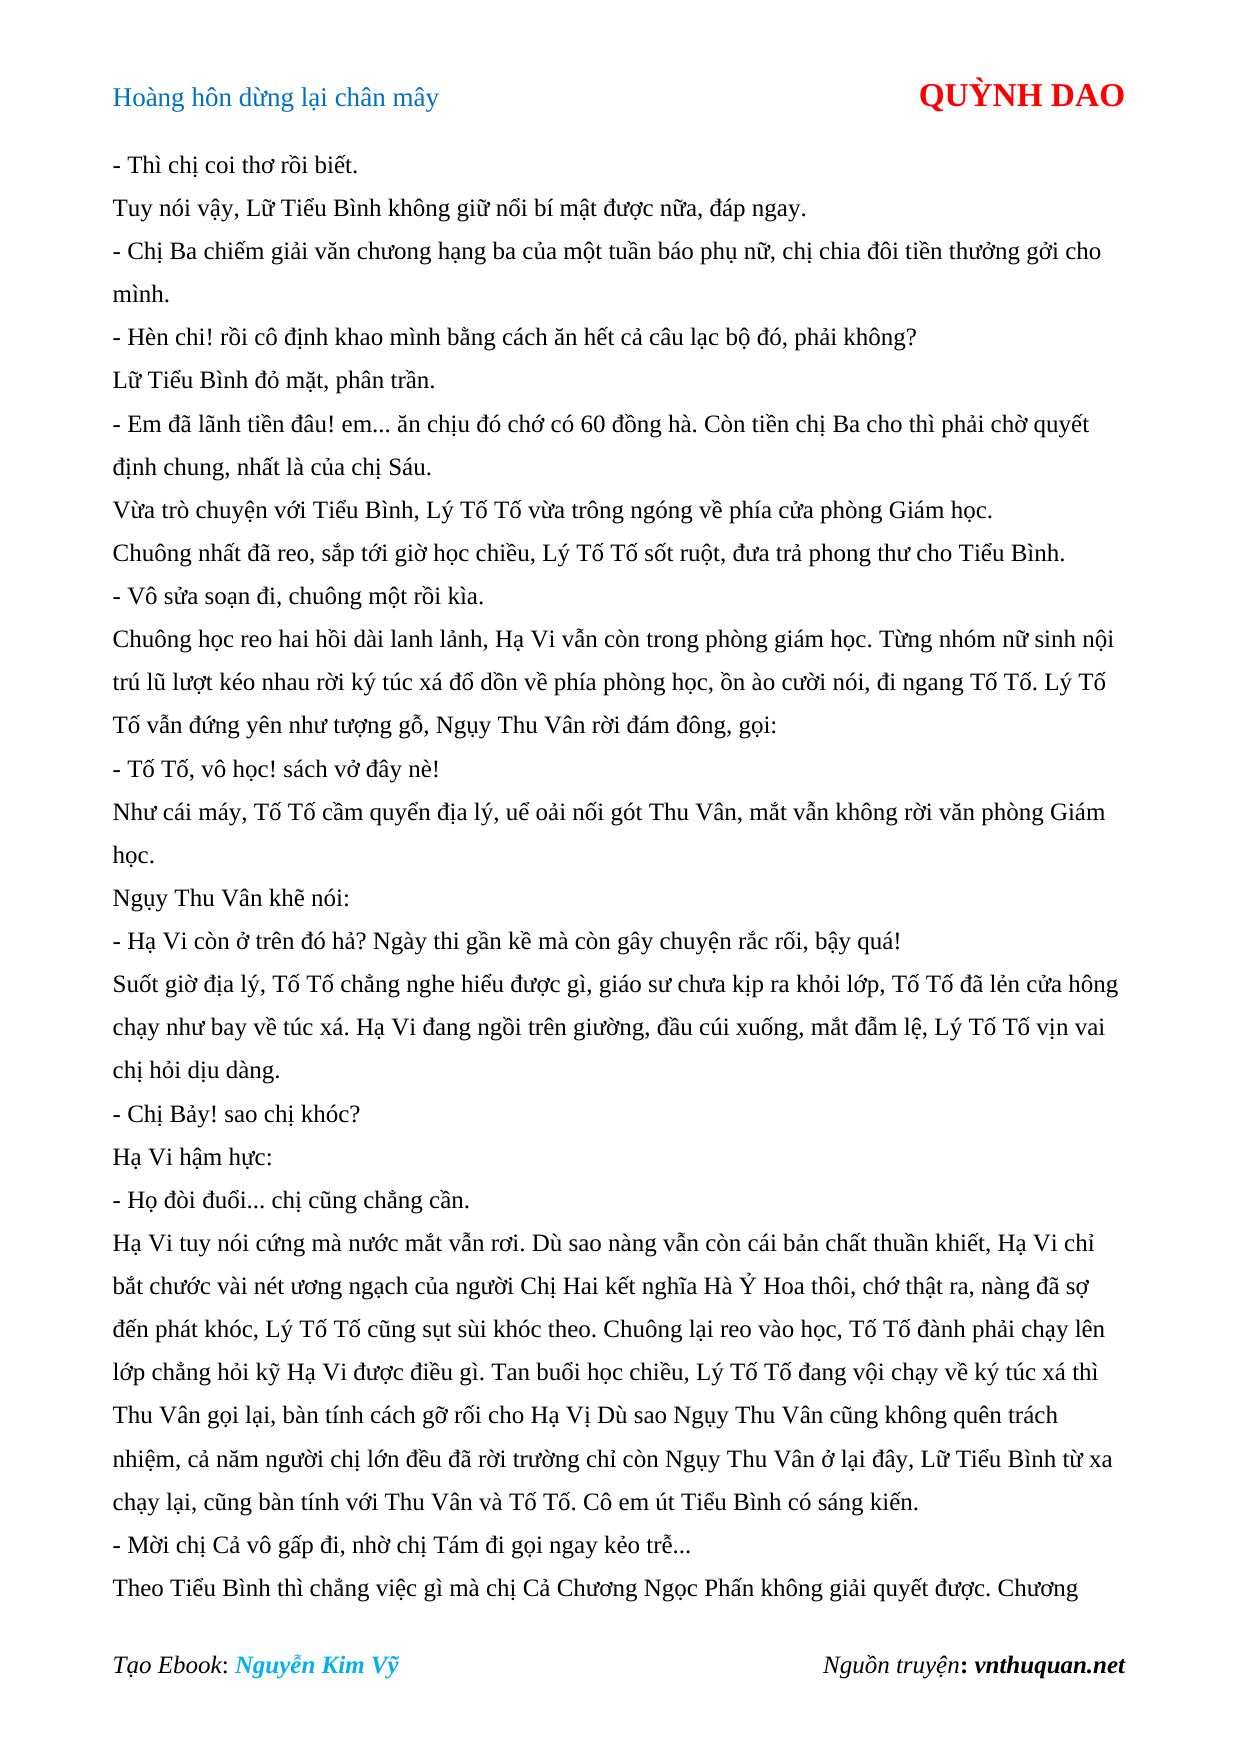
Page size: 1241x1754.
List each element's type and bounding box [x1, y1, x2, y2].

text [112, 150, 1128, 1602]
